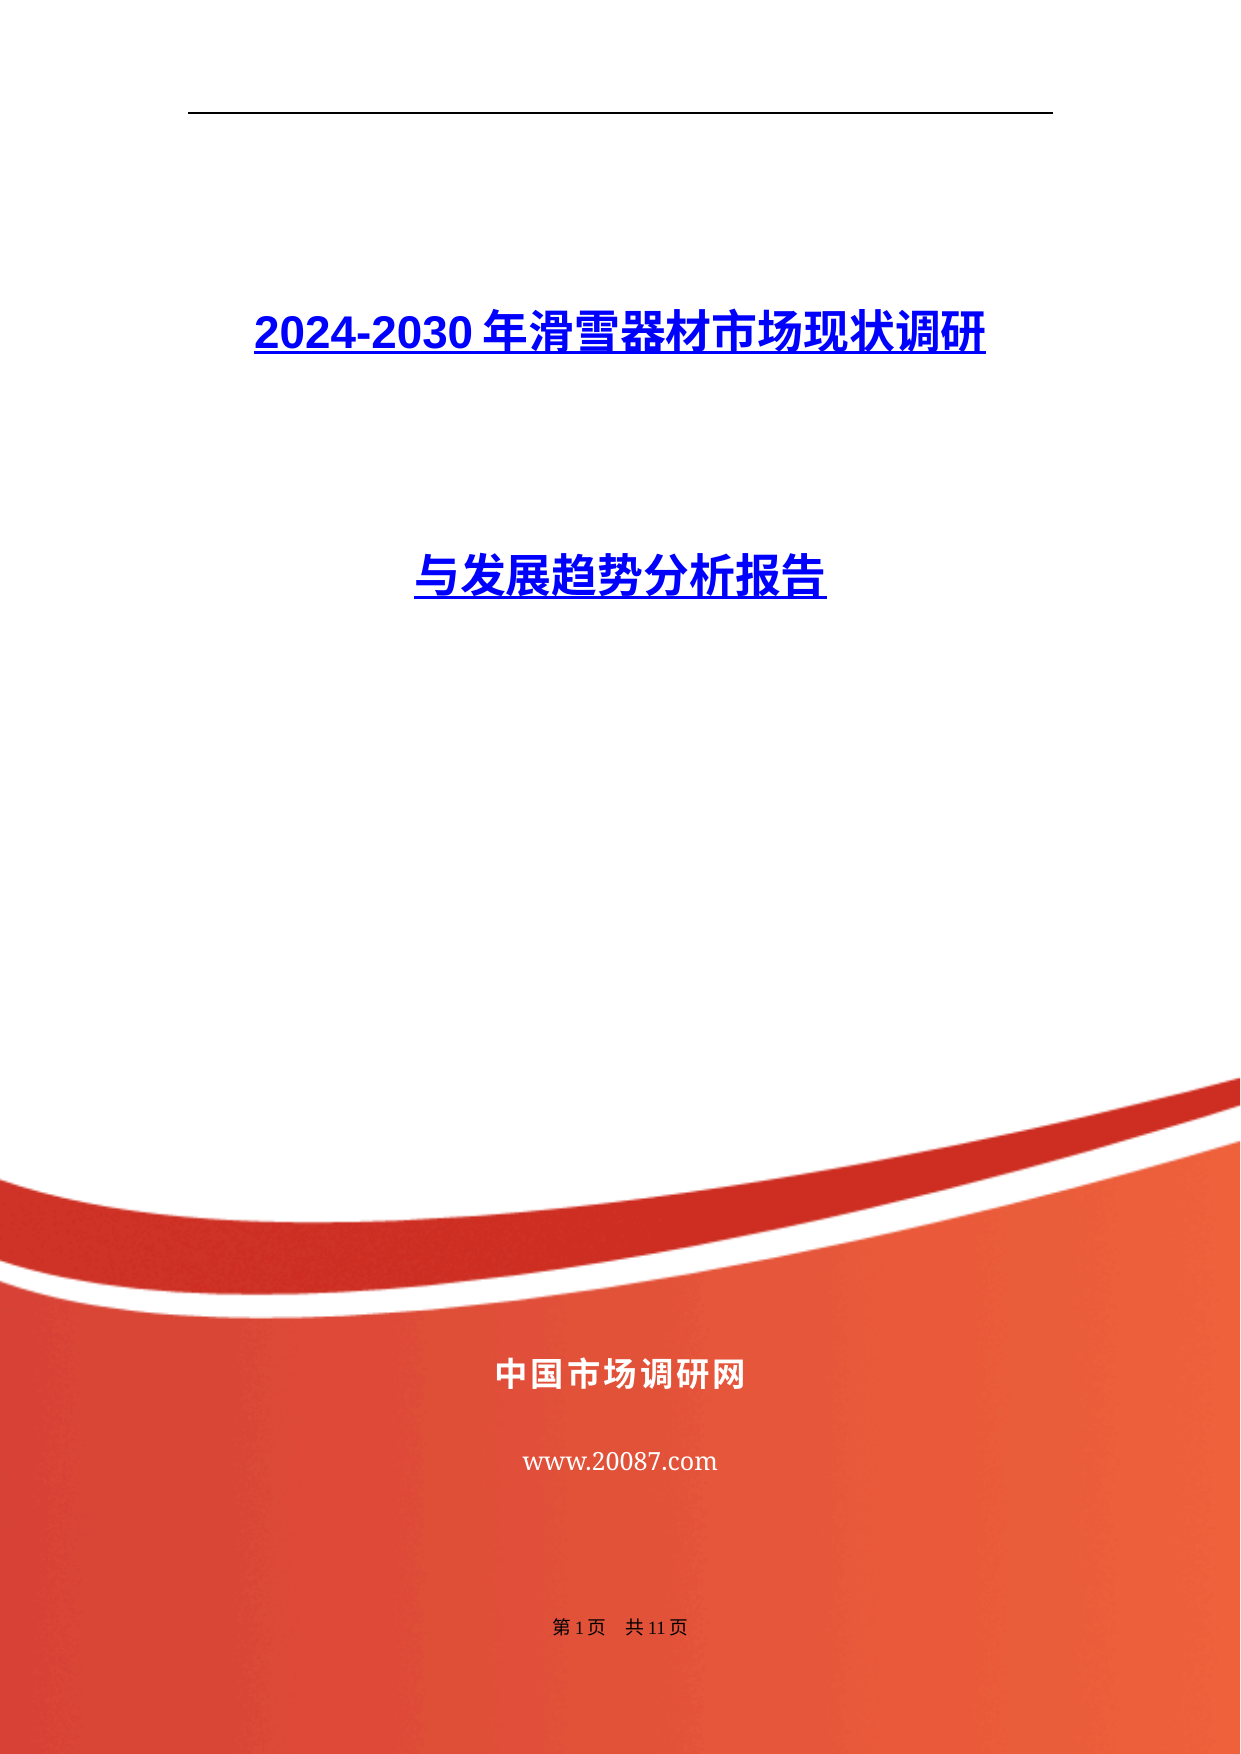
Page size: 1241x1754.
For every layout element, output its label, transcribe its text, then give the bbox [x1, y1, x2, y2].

subtitle 中国市场调研网 [187, 1339, 1053, 1404]
text www.20087.com [187, 1428, 1053, 1493]
picture [0, 1006, 1241, 1754]
table_header 2024-2030年滑雪器材市场现状调研与发展趋势分析报告 [188, 207, 1053, 773]
